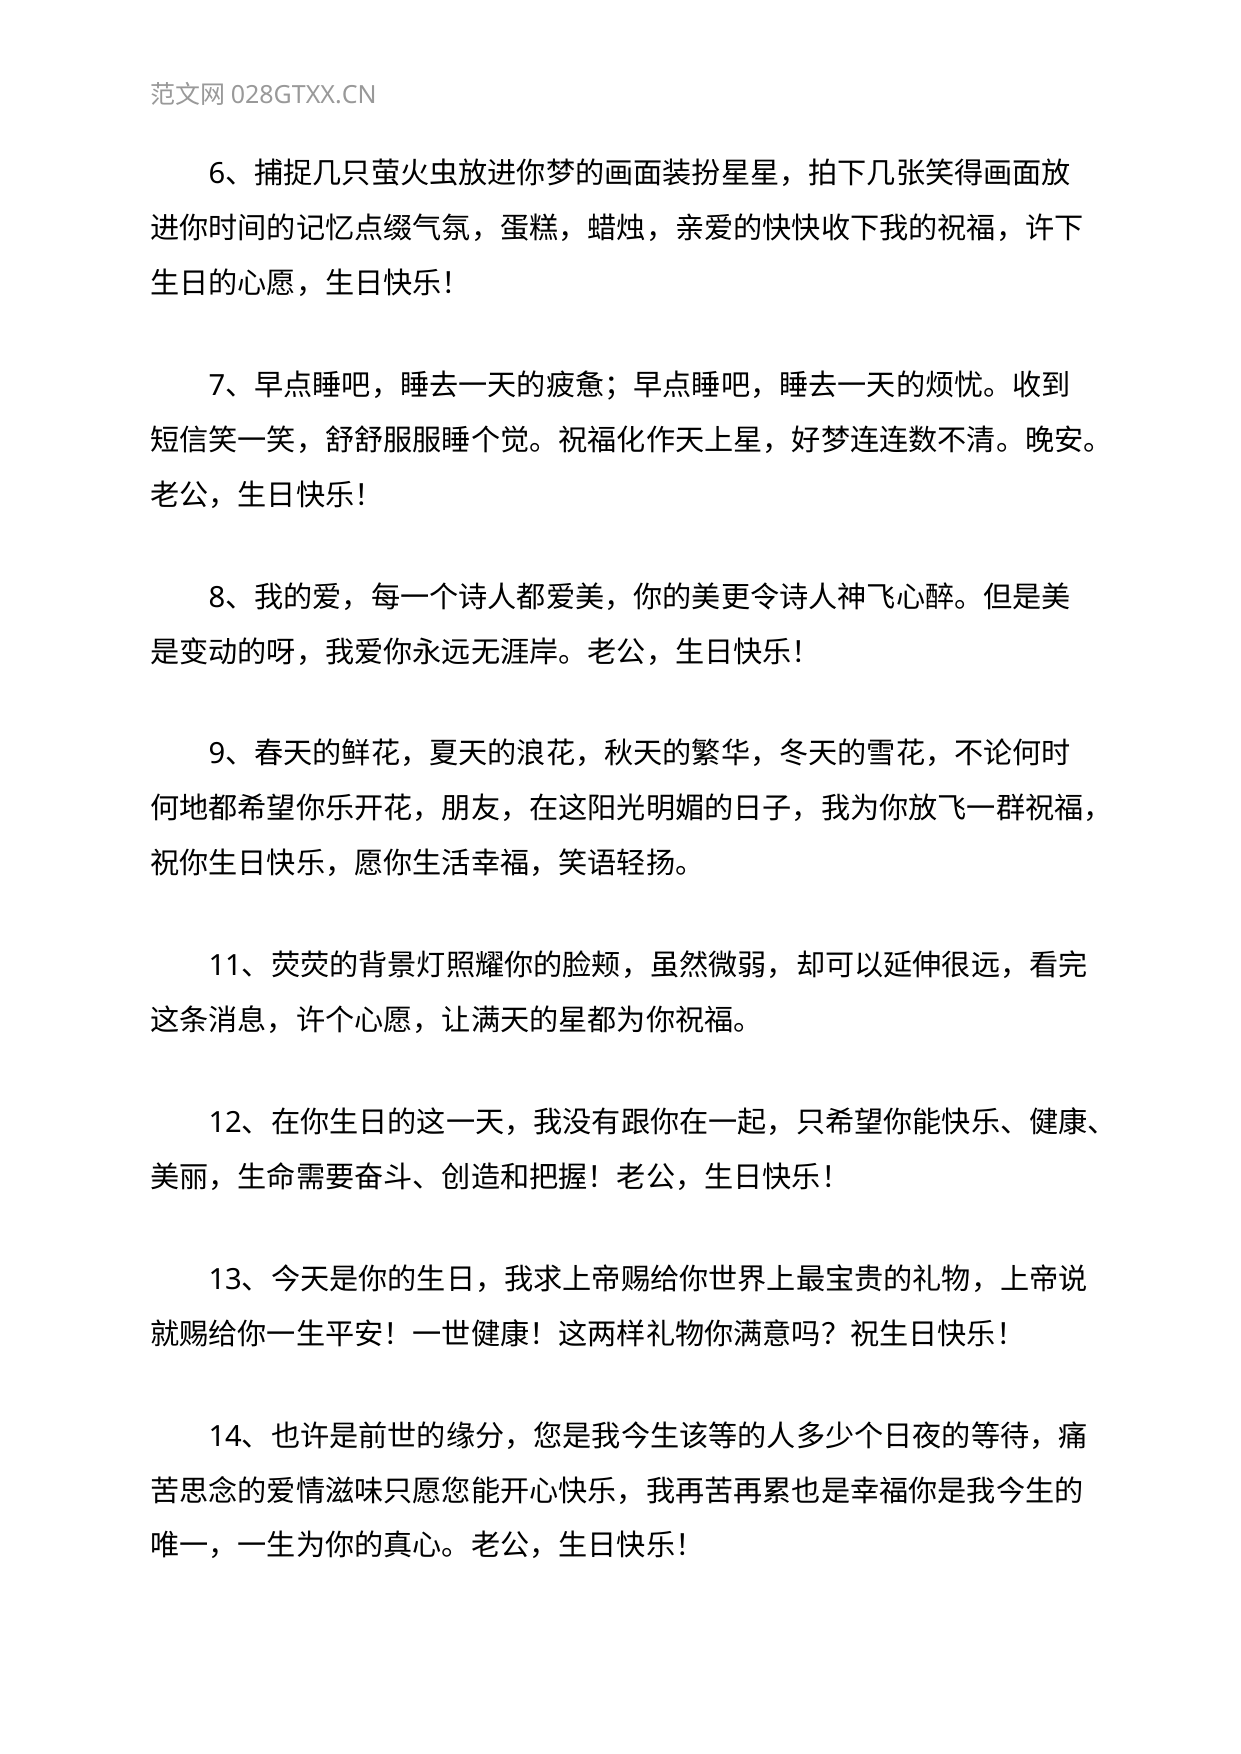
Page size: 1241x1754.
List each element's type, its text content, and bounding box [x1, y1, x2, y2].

text 9、春天的鲜花，夏天的浪花，秋天的繁华，冬天的雪花，不论何时何地都希望你乐开花，朋友，在这阳光明媚的日子，我为你放飞一群祝福，祝你生日快乐，愿你生活幸福，笑语轻扬。 [150, 730, 1090, 882]
text 14、也许是前世的缘分，您是我今生该等的人多少个日夜的等待，痛苦思念的爱情滋味只愿您能开心快乐，我再苦再累也是幸福你是我今生的唯一，一生为你的真心。老公，生日快乐！ [150, 1412, 1090, 1564]
text 8、我的爱，每一个诗人都爱美，你的美更令诗人神飞心醉。但是美是变动的呀，我爱你永远无涯岸。老公，生日快乐！ [150, 573, 1090, 671]
text 7、早点睡吧，睡去一天的疲惫；早点睡吧，睡去一天的烦忧。收到短信笑一笑，舒舒服服睡个觉。祝福化作天上星，好梦连连数不清。晚安。老公，生日快乐！ [150, 362, 1090, 514]
text 11、荧荧的背景灯照耀你的脸颊，虽然微弱，却可以延伸很远，看完这条消息，许个心愿，让满天的星都为你祝福。 [150, 942, 1090, 1039]
text 13、今天是你的生日，我求上帝赐给你世界上最宝贵的礼物，上帝说就赐给你一生平安！一世健康！这两样礼物你满意吗？祝生日快乐！ [150, 1255, 1090, 1353]
text 6、捕捉几只萤火虫放进你梦的画面装扮星星，拍下几张笑得画面放进你时间的记忆点缀气氛，蛋糕，蜡烛，亲爱的快快收下我的祝福，许下生日的心愿，生日快乐！ [150, 150, 1090, 302]
text 12、在你生日的这一天，我没有跟你在一起，只希望你能快乐、健康、美丽，生命需要奋斗、创造和把握！老公，生日快乐！ [150, 1098, 1090, 1196]
